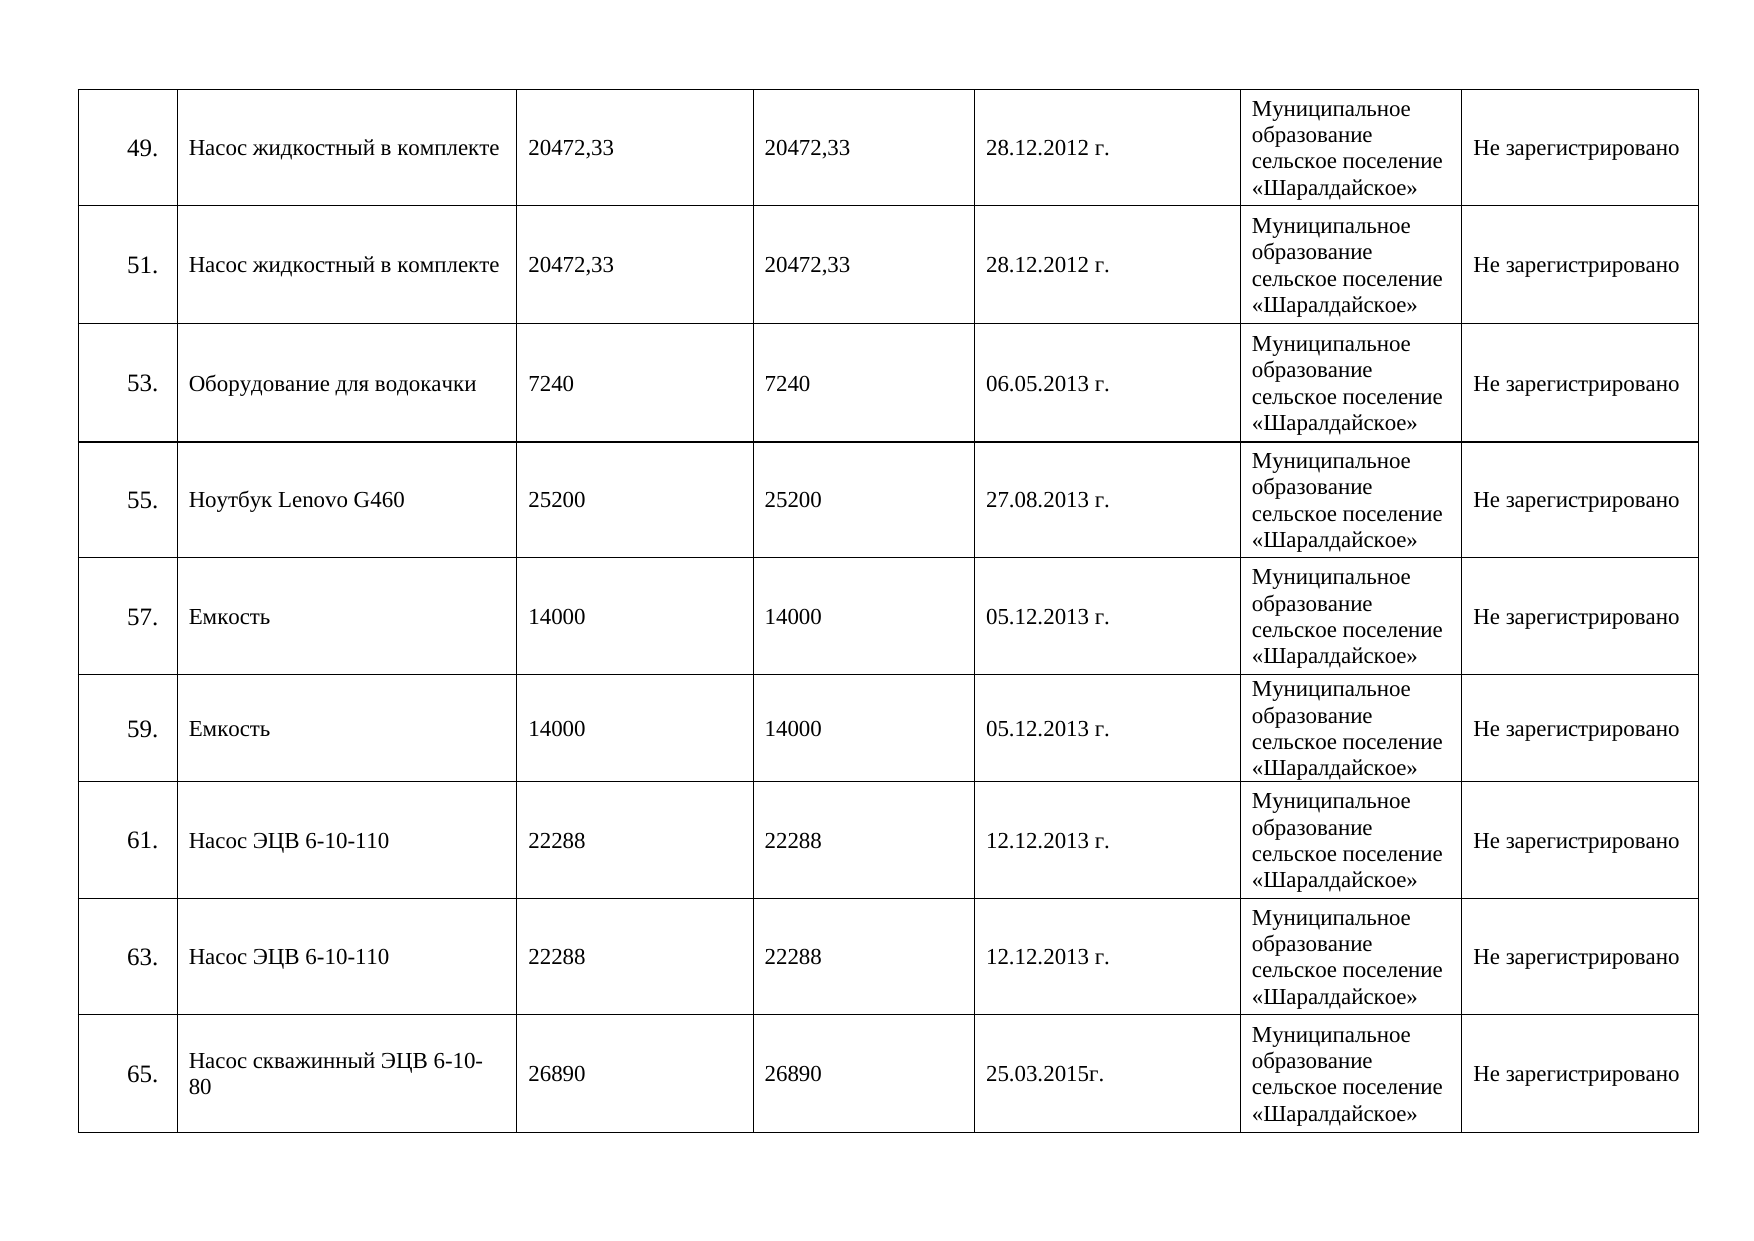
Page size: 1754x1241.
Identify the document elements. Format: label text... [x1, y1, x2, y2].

table_cell Насос скважинный ЭЦВ 6-10-80 [178, 1015, 516, 1132]
table_cell [79, 206, 177, 323]
table_cell [79, 782, 177, 898]
table_cell Не зарегистрировано [1462, 90, 1698, 205]
table_cell Насос жидкостный в комплекте [178, 90, 516, 205]
table_cell 22288 [517, 782, 753, 898]
table_cell [79, 558, 177, 674]
table_cell 06.05.2013 г. [975, 324, 1240, 441]
table_cell Не зарегистрировано [1462, 443, 1698, 557]
table_cell 25200 [754, 443, 974, 557]
table_cell Не зарегистрировано [1462, 1015, 1698, 1132]
table_cell 28.12.2012 г. [975, 206, 1240, 323]
table_cell Не зарегистрировано [1462, 324, 1698, 441]
table_cell [79, 443, 177, 557]
table_cell Не зарегистрировано [1462, 675, 1698, 781]
table_cell [79, 90, 177, 205]
table_cell Емкость [178, 558, 516, 674]
table_cell 25200 [517, 443, 753, 557]
table_cell Ноутбук Lenovo G460 [178, 443, 516, 557]
table_cell 22288 [517, 899, 753, 1014]
table_cell 14000 [517, 558, 753, 674]
table_cell 22288 [754, 782, 974, 898]
table_cell 20472,33 [754, 90, 974, 205]
table_cell 14000 [754, 675, 974, 781]
table_cell Муниципальное образование сельское поселение «Шаралдайское» [1241, 558, 1461, 674]
table_cell 20472,33 [754, 206, 974, 323]
table_cell 25.03.2015г. [975, 1015, 1240, 1132]
table_cell Не зарегистрировано [1462, 558, 1698, 674]
table_cell [79, 324, 177, 441]
table_cell 28.12.2012 г. [975, 90, 1240, 205]
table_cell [1241, 899, 1461, 1014]
table_cell 26890 [754, 1015, 974, 1132]
table_cell Не зарегистрировано [1462, 899, 1698, 1014]
table_cell Муниципальное образование сельское поселение «Шаралдайское» [1241, 443, 1461, 557]
table_cell Муниципальное образование сельское поселение «Шаралдайское» [1241, 782, 1461, 898]
table_cell 12.12.2013 г. [975, 782, 1240, 898]
table_cell Не зарегистрировано [1462, 206, 1698, 323]
table_cell 22288 [754, 899, 974, 1014]
table_cell 20472,33 [517, 206, 753, 323]
table_cell 7240 [754, 324, 974, 441]
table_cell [1241, 206, 1461, 323]
table_cell 12.12.2013 г. [975, 899, 1240, 1014]
table_cell 14000 [754, 558, 974, 674]
table_cell [79, 1015, 177, 1132]
table_cell [79, 675, 177, 781]
table_cell Насос ЭЦВ 6-10-110 [178, 782, 516, 898]
table_cell Муниципальное образование сельское поселение «Шаралдайское» [1241, 324, 1461, 441]
table_cell 27.08.2013 г. [975, 443, 1240, 557]
table_cell [79, 899, 177, 1014]
table_cell Емкость [178, 675, 516, 781]
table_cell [1241, 1015, 1461, 1132]
table_cell 20472,33 [517, 90, 753, 205]
table_cell 14000 [517, 675, 753, 781]
table_cell Не зарегистрировано [1462, 782, 1698, 898]
table_cell 7240 [517, 324, 753, 441]
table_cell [1241, 90, 1461, 205]
table_cell Насос ЭЦВ 6-10-110 [178, 899, 516, 1014]
table_cell Насос жидкостный в комплекте [178, 206, 516, 323]
table_cell Муниципальное образование сельское поселение «Шаралдайское» [1241, 675, 1461, 781]
table_cell Оборудование для водокачки [178, 324, 516, 441]
table_cell 05.12.2013 г. [975, 558, 1240, 674]
table_cell 05.12.2013 г. [975, 675, 1240, 781]
table_cell 26890 [517, 1015, 753, 1132]
